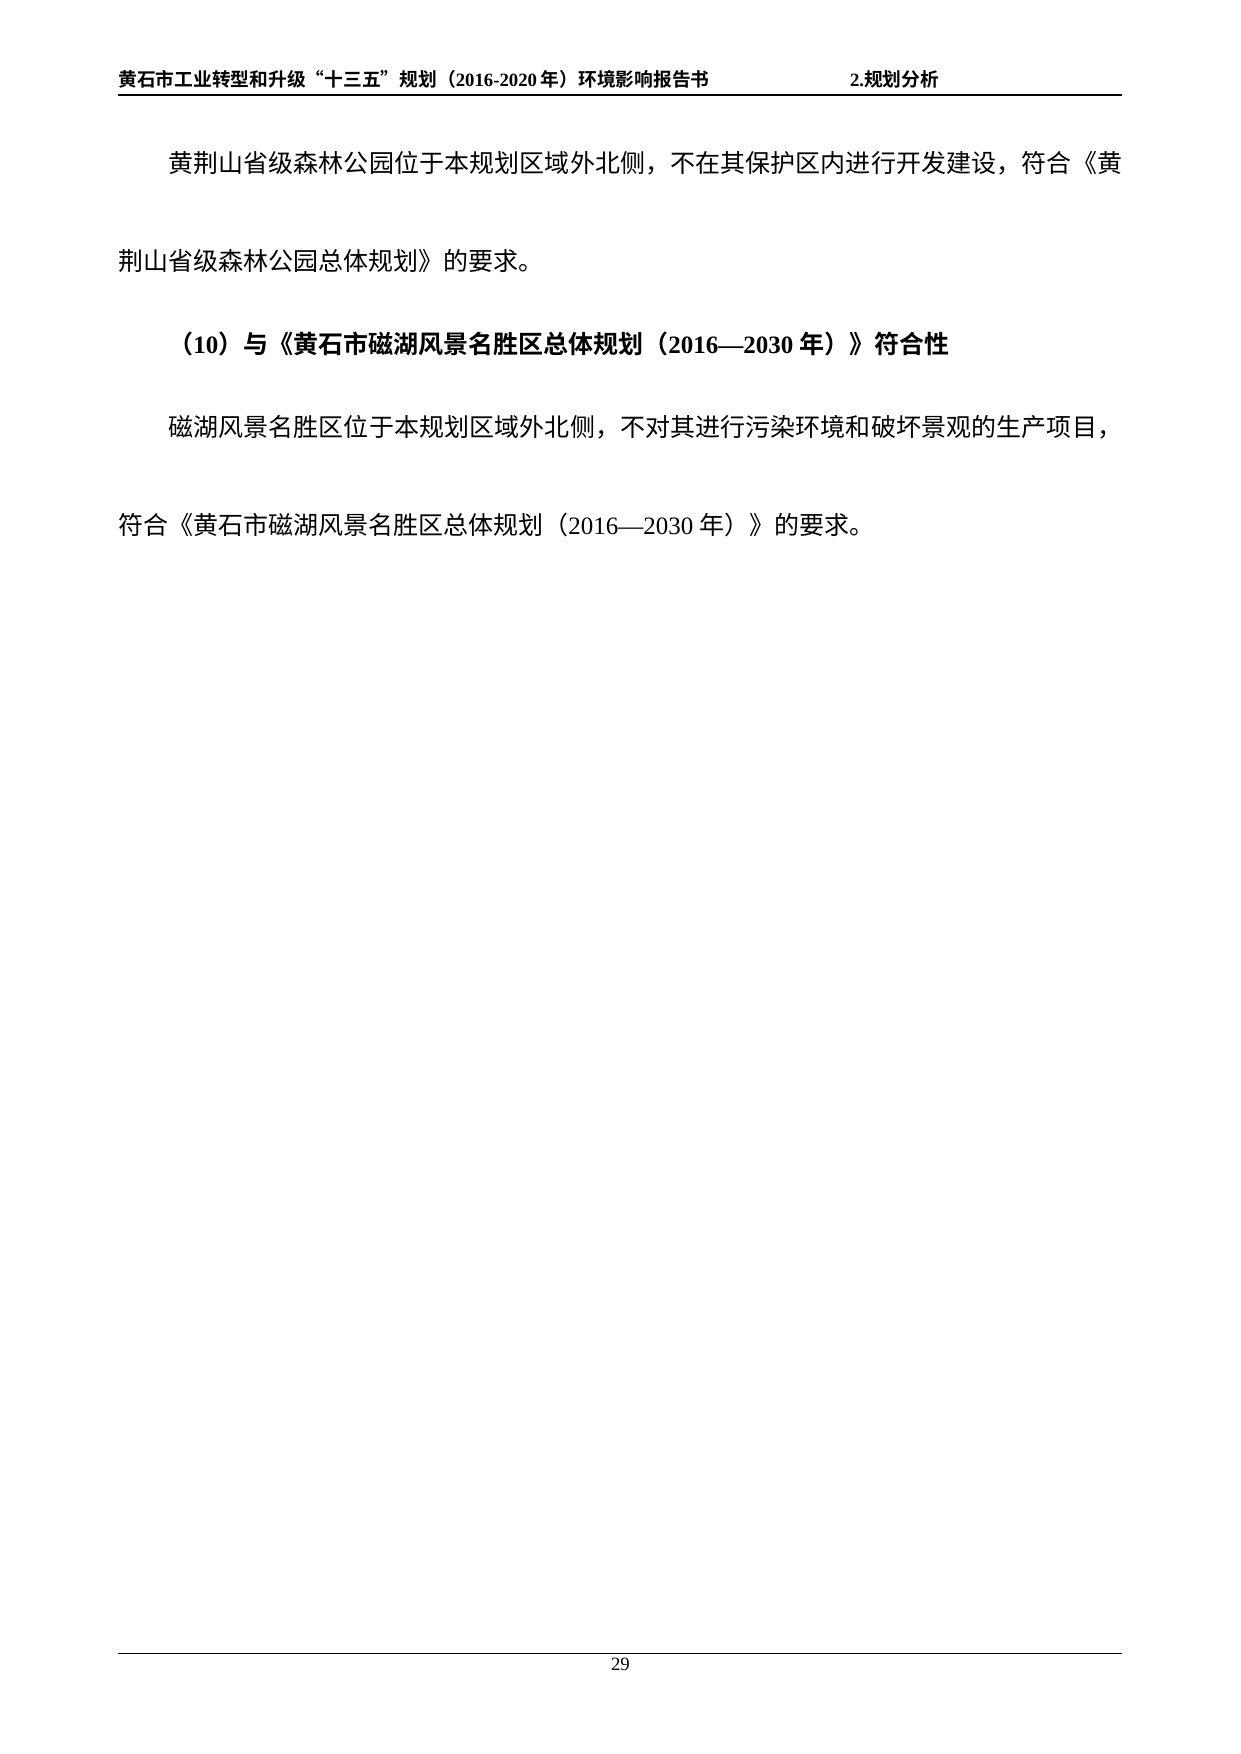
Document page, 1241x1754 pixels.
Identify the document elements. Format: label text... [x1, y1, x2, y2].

text （10）与《黄石市磁湖风景名胜区总体规划（2016—2030 年）》符合性 [118, 310, 1122, 375]
text 磁湖风景名胜区位于本规划区域外北侧，不对其进行污染环境和破坏景观的生产项目，符合《黄石市磁湖风景名胜区总体规划（2016—2030 年）》的要求。 [118, 393, 1122, 556]
text 黄荆山省级森林公园位于本规划区域外北侧，不在其保护区内进行开发建设，符合《黄荆山省级森林公园总体规划》的要求。 [118, 129, 1122, 292]
